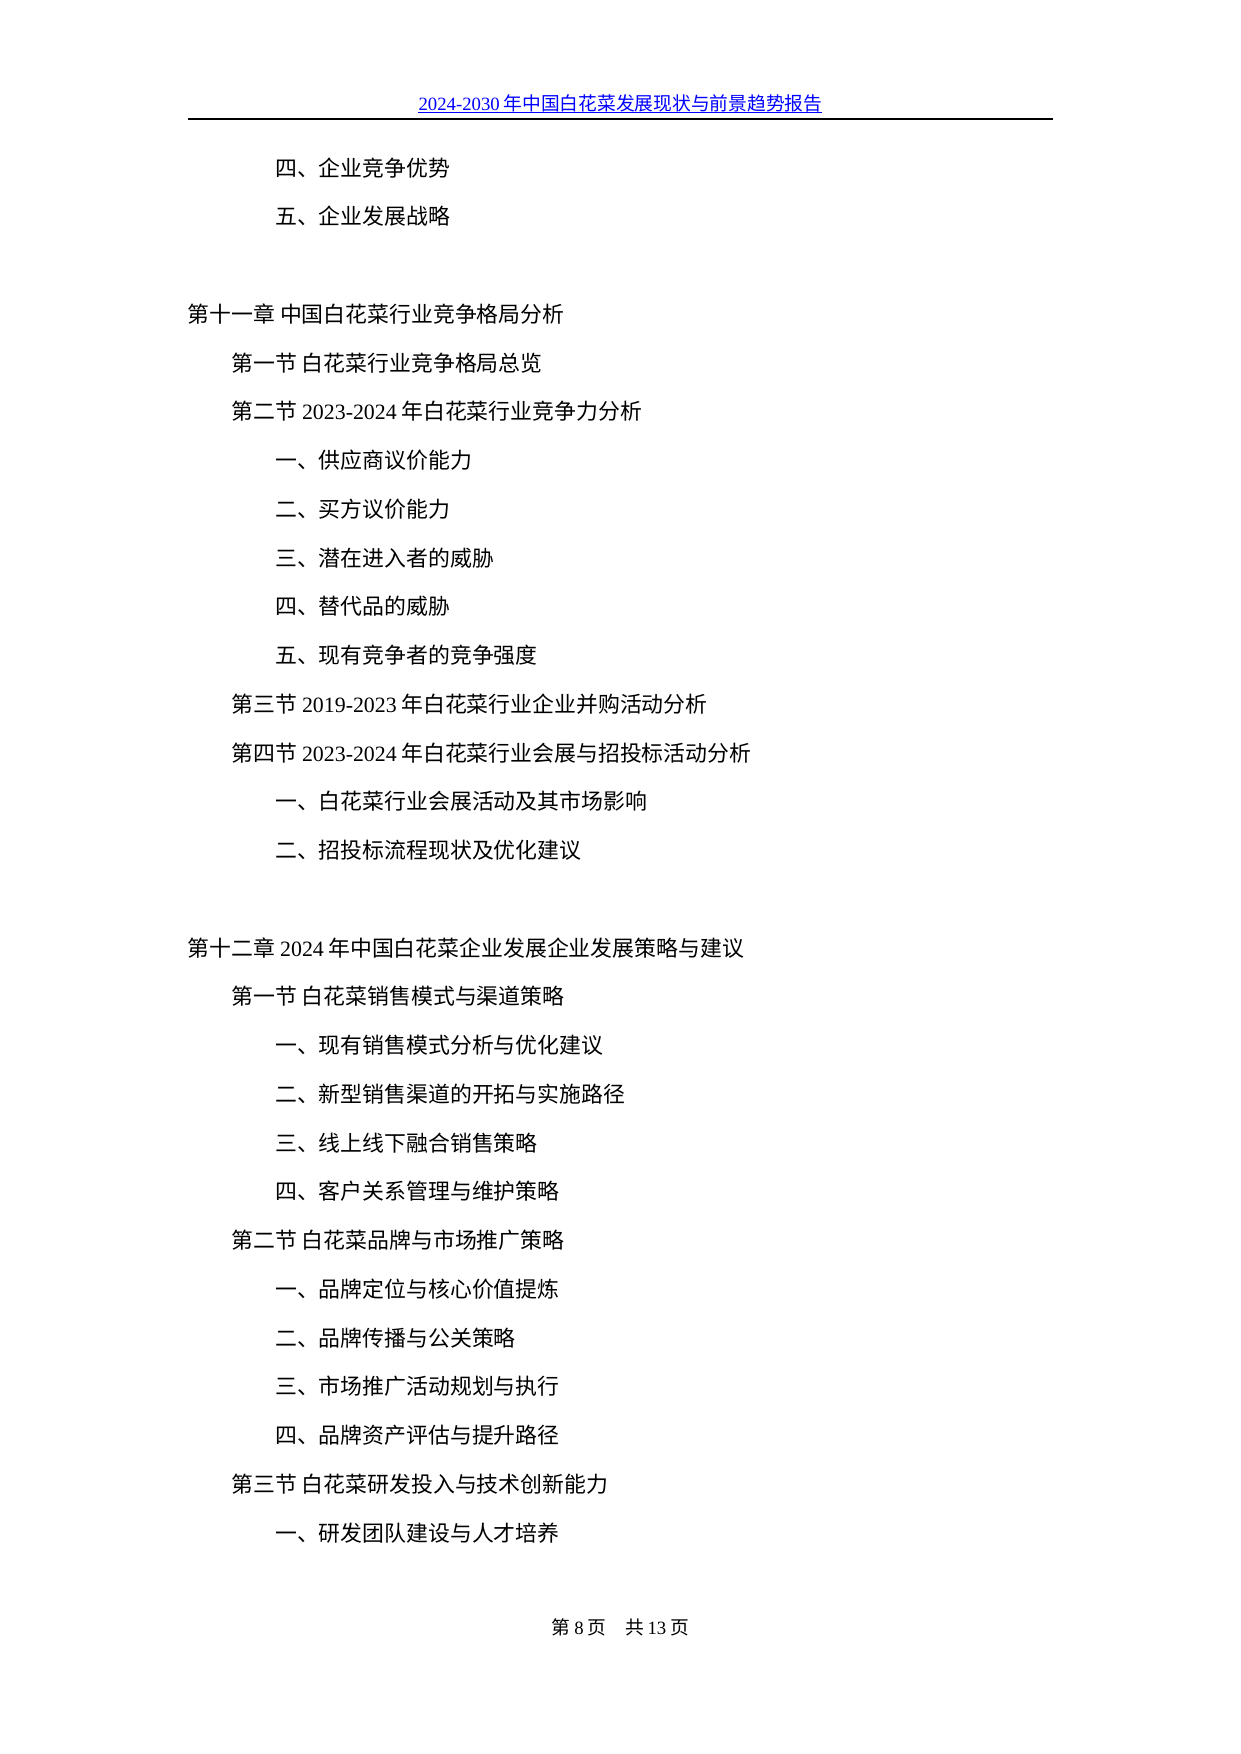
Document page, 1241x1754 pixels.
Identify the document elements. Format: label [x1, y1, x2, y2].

text [187, 150, 1053, 1548]
